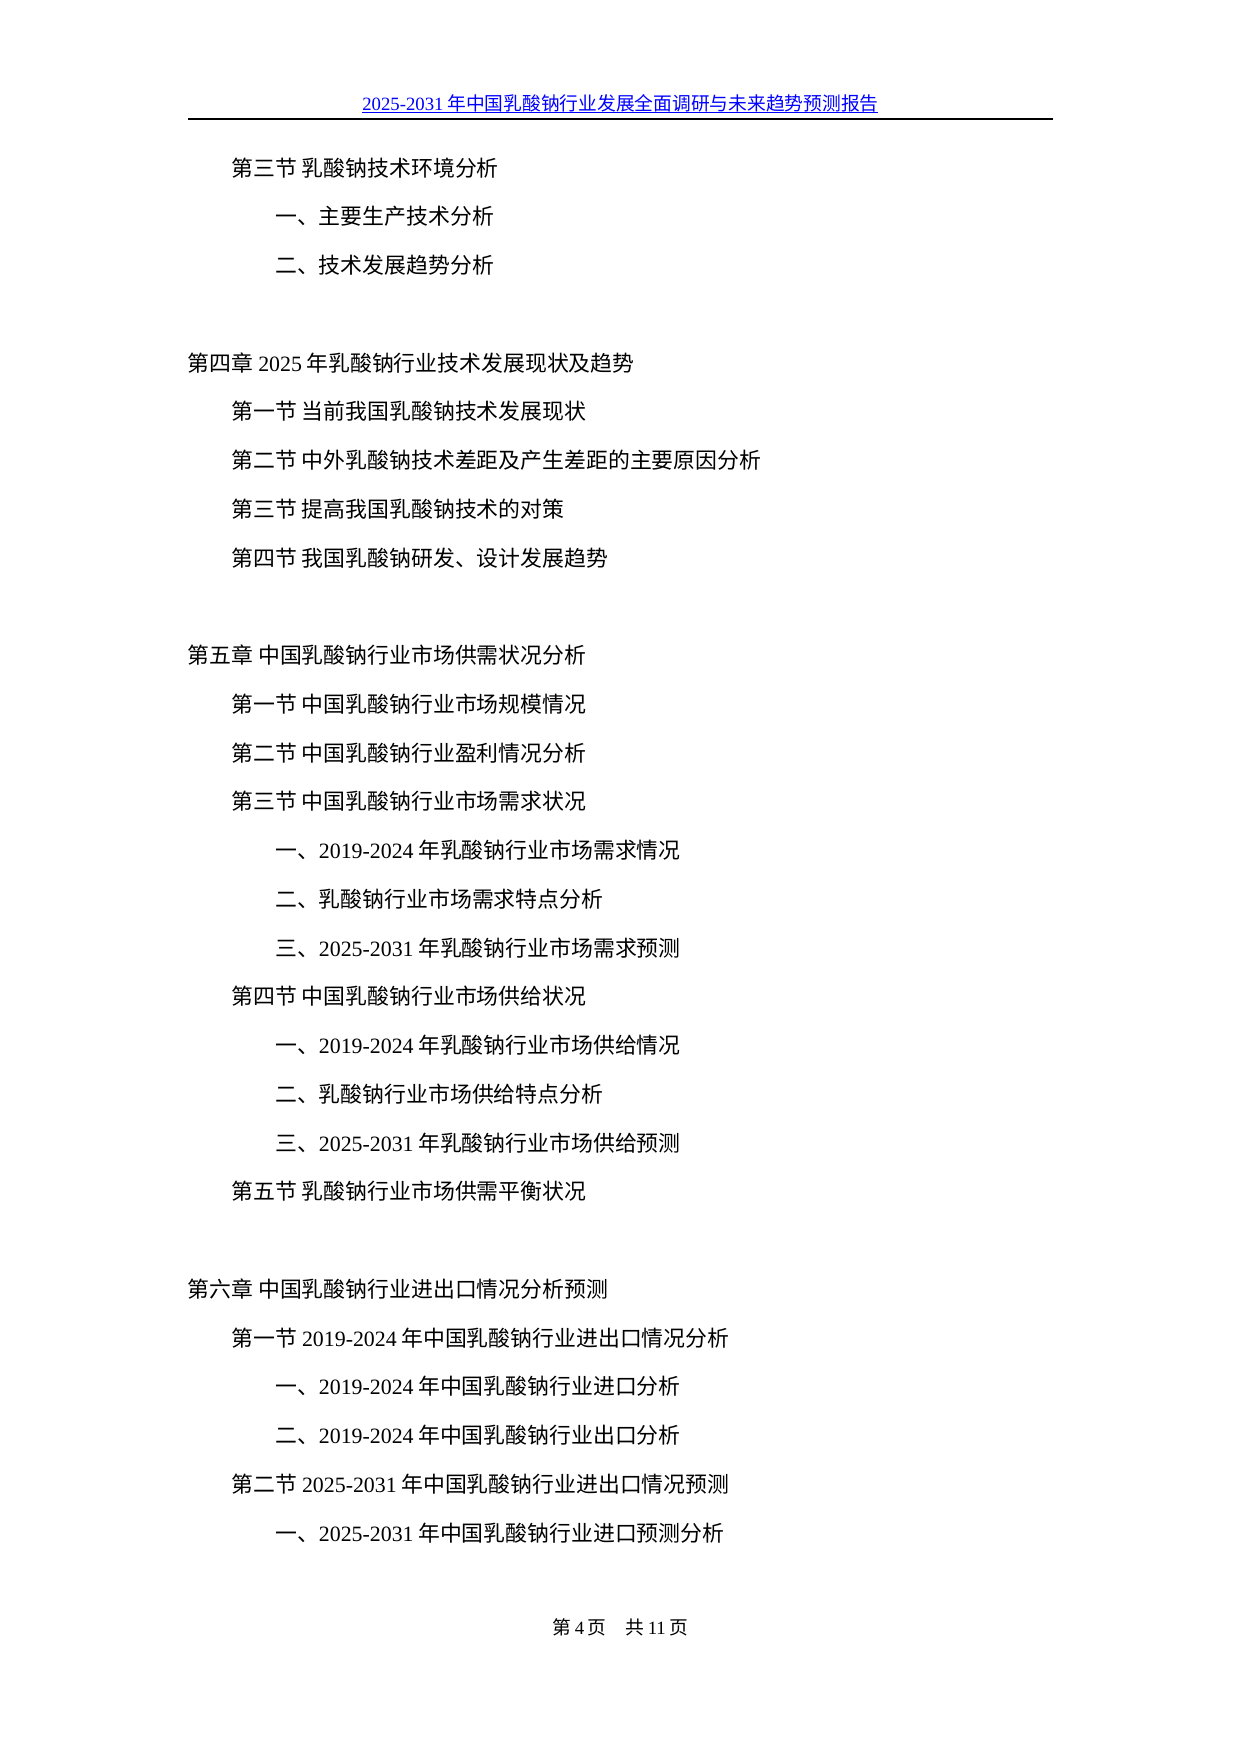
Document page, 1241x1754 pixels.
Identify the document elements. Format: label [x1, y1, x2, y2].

text [187, 150, 1053, 1548]
